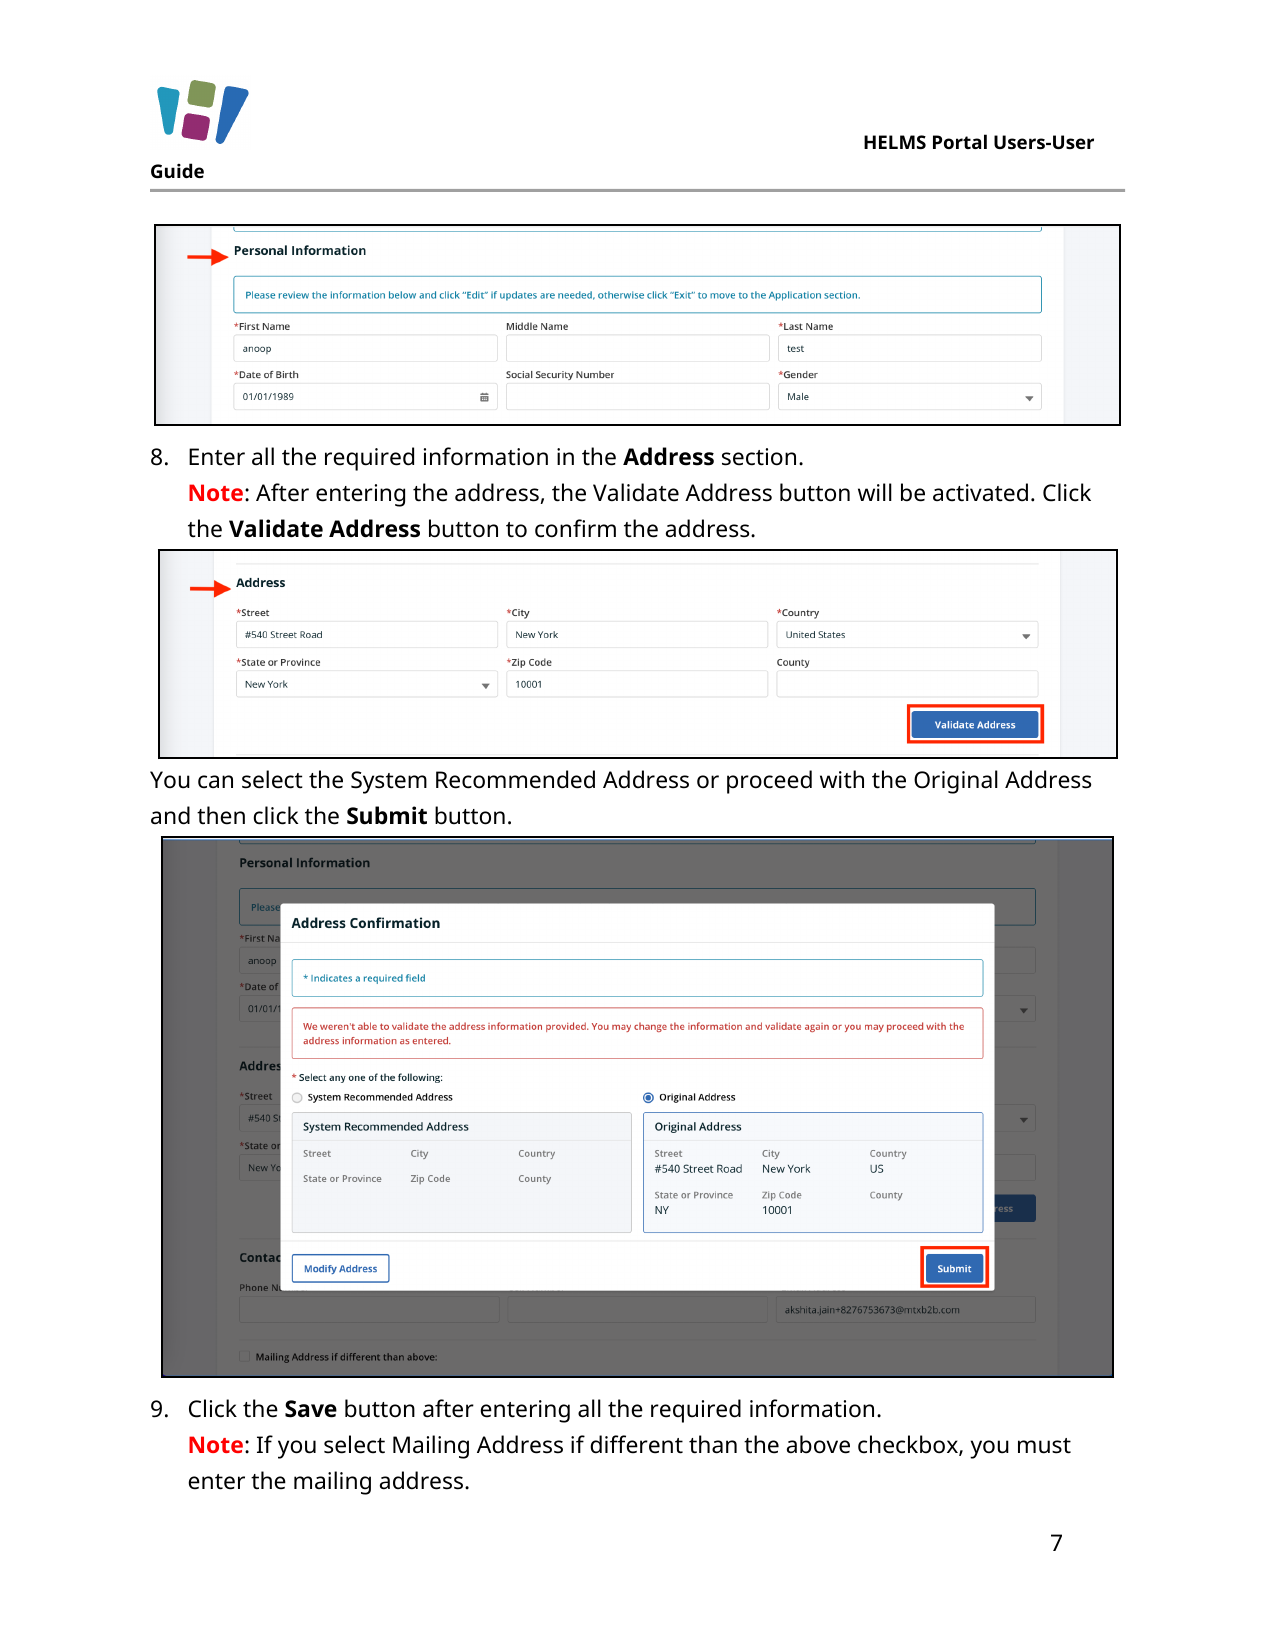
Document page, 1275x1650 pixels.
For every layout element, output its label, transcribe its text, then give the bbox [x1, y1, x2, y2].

picture [163, 838, 1112, 1376]
text You can select the System Recommended Address or proceed with the Original Address and then click the Submit button. [150, 764, 1125, 831]
picture [150, 75, 251, 150]
picture [160, 551, 1116, 757]
picture [156, 226, 1119, 424]
list Click the Save button after entering all the required information. Note: If you select Mailing Address if different than the above checkbox, you must enter the mailing address. [150, 1393, 1125, 1496]
list Enter all the required information in the Address section. Note: After entering the address, the Validate Address button will be activated. Click the Validate Address button to confirm the address. [150, 441, 1125, 544]
